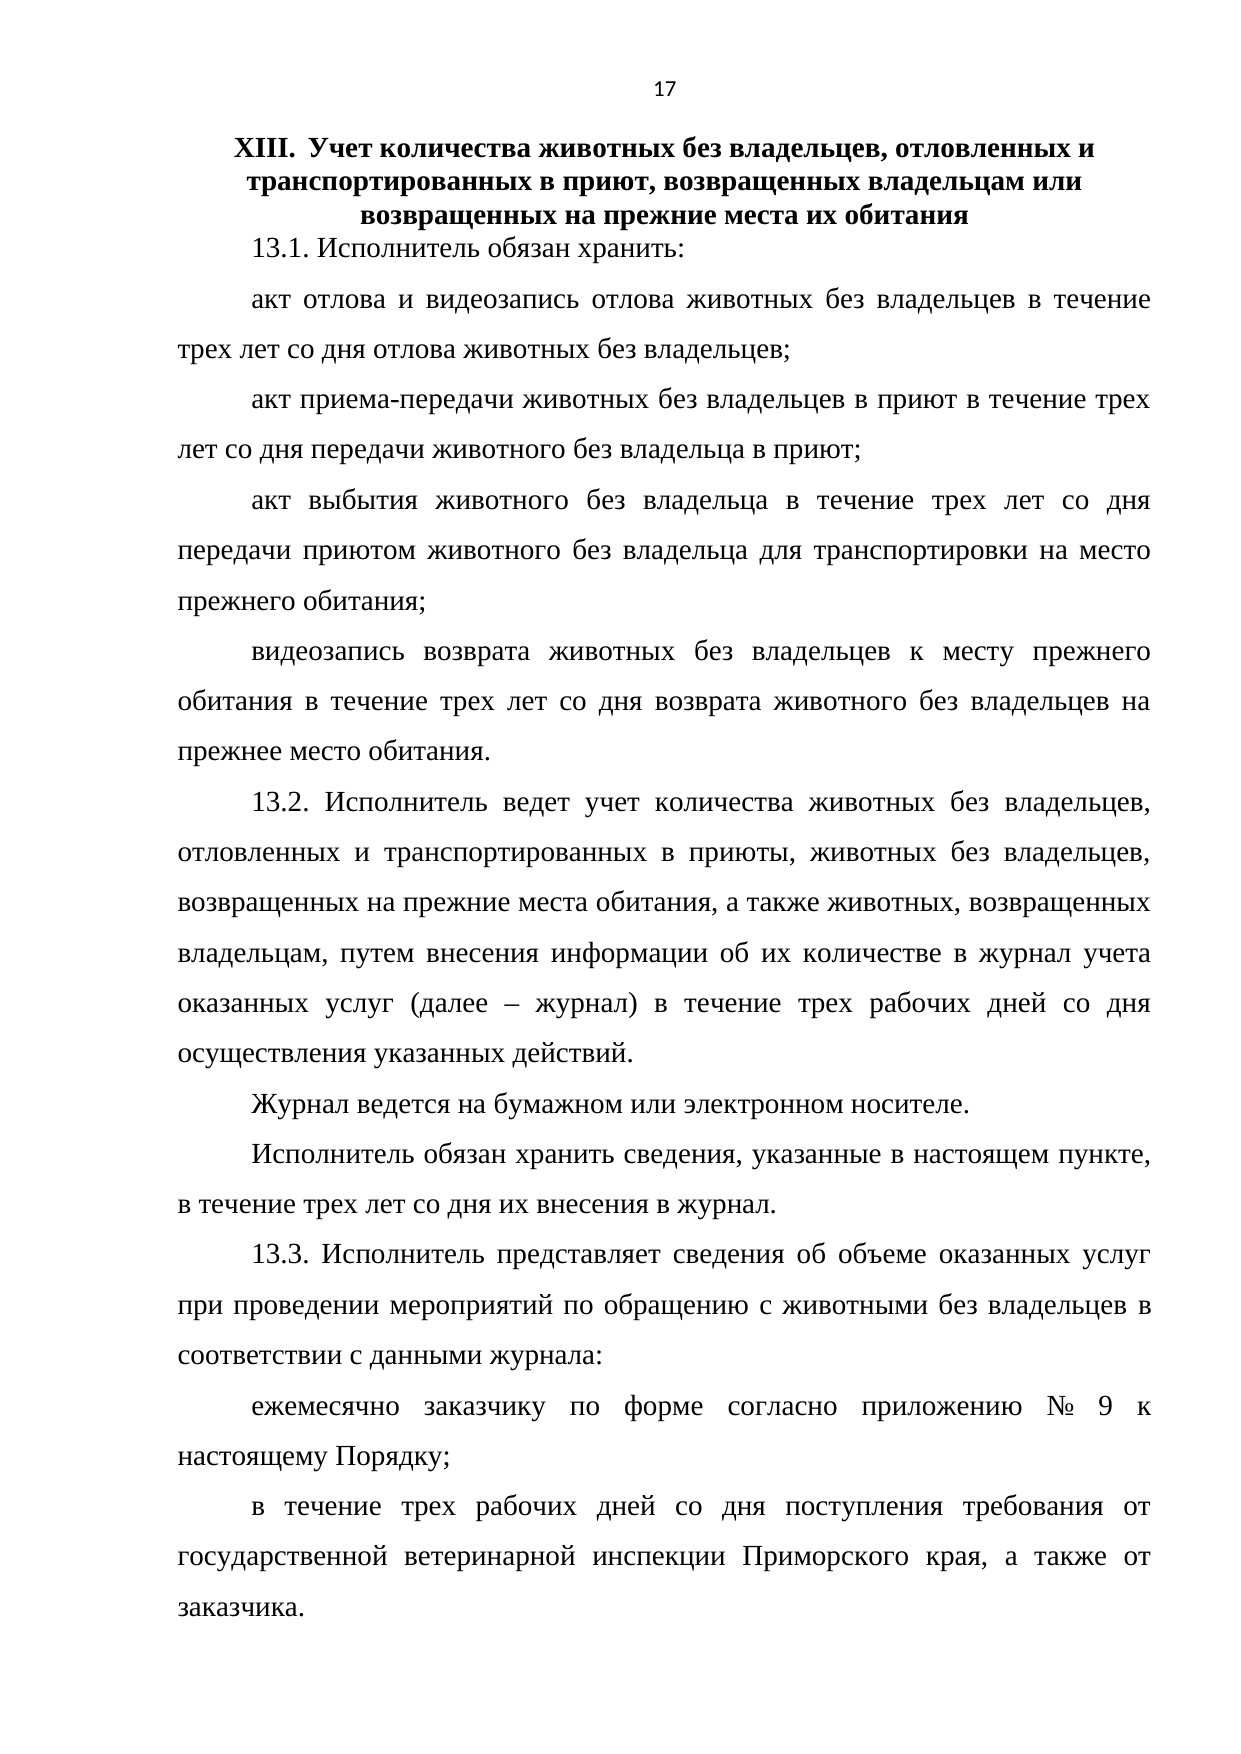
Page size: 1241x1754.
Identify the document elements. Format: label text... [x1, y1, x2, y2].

text в течение трех рабочих дней со дня поступления требования от государственной ветеринарной инспекции Приморского края, а также от заказчика. [177, 1488, 1152, 1624]
text 13.1. Исполнитель обязан хранить: [177, 230, 1152, 264]
text Исполнитель обязан хранить сведения, указанные в настоящем пункте, в течение трех лет со дня их внесения в журнал. [177, 1136, 1152, 1220]
text акт отлова и видеозапись отлова животных без владельцев в течение трех лет со дня отлова животных без владельцев; [177, 281, 1152, 364]
text Журнал ведется на бумажном или электронном носителе. [177, 1086, 1152, 1119]
text видеозапись возврата животных без владельцев к месту прежнего обитания в течение трех лет со дня возврата животного без владельцев на прежнее место обитания. [177, 633, 1152, 767]
list Учет количества животных без владельцев, отловленных и транспортированных в приют, возвращенных владельцам или возвращенных на прежние места их обитания [177, 130, 1152, 230]
text ежемесячно заказчику по форме согласно приложению № 9 к настоящему Порядку; [177, 1388, 1152, 1471]
text акт приема-передачи животных без владельцев в приют в течение трех лет со дня передачи животного без владельца в приют; [177, 381, 1152, 465]
text 13.2. Исполнитель ведет учет количества животных без владельцев, отловленных и транспортированных в приюты, животных без владельцев, возвращенных на прежние места обитания, а также животных, возвращенных владельцам, путем внесения информации об их количестве в журнал учета оказанных услуг (далее – журнал) в течение трех рабочих дней со дня осуществления указанных действий. [177, 784, 1152, 1069]
text акт выбытия животного без владельца в течение трех лет со дня передачи приютом животного без владельца для транспортировки на место прежнего обитания; [177, 482, 1152, 616]
text 13.3. Исполнитель представляет сведения об объеме оказанных услуг при проведении мероприятий по обращению с животными без владельцев в соответствии с данными журнала: [177, 1237, 1152, 1371]
